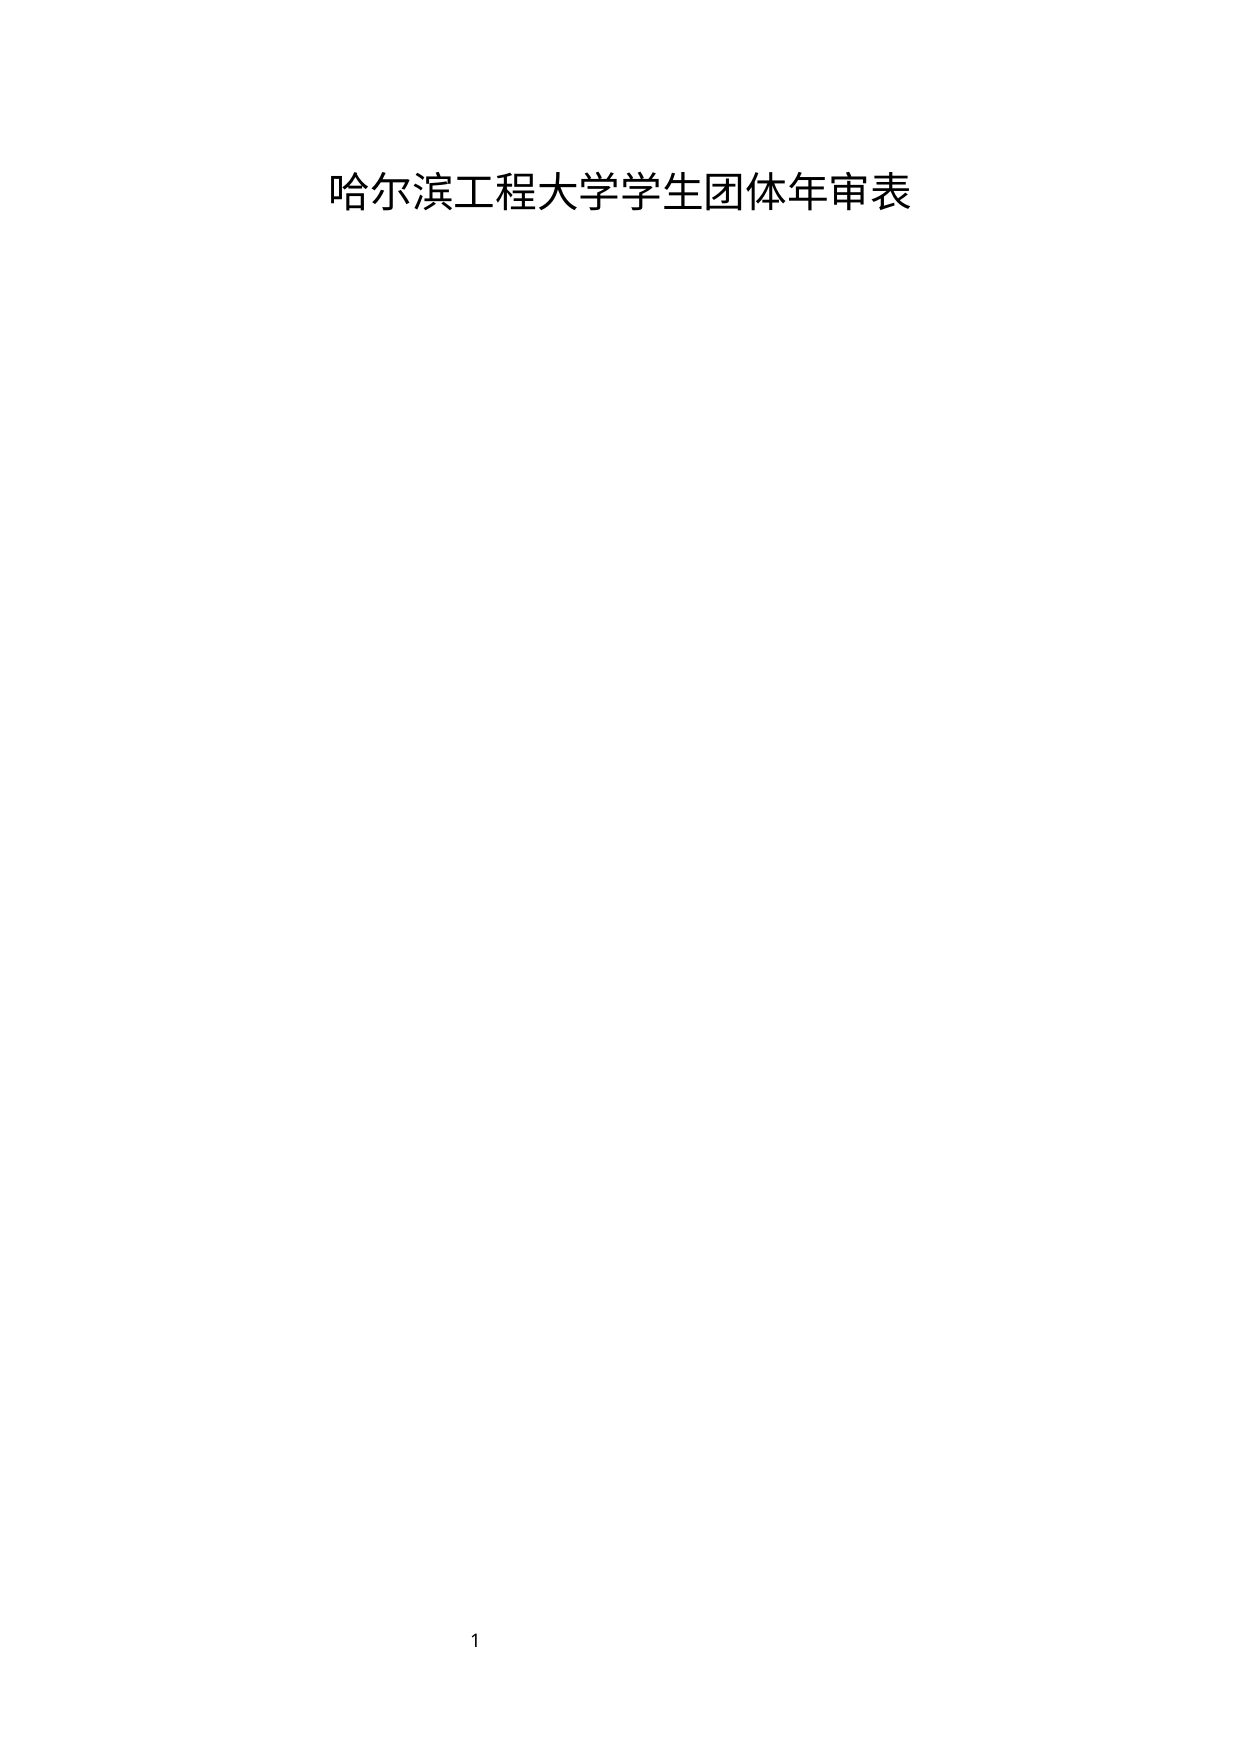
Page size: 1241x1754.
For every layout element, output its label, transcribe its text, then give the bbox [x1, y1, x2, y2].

text 哈尔滨工程大学学生团体年审表 [165, 156, 1075, 221]
